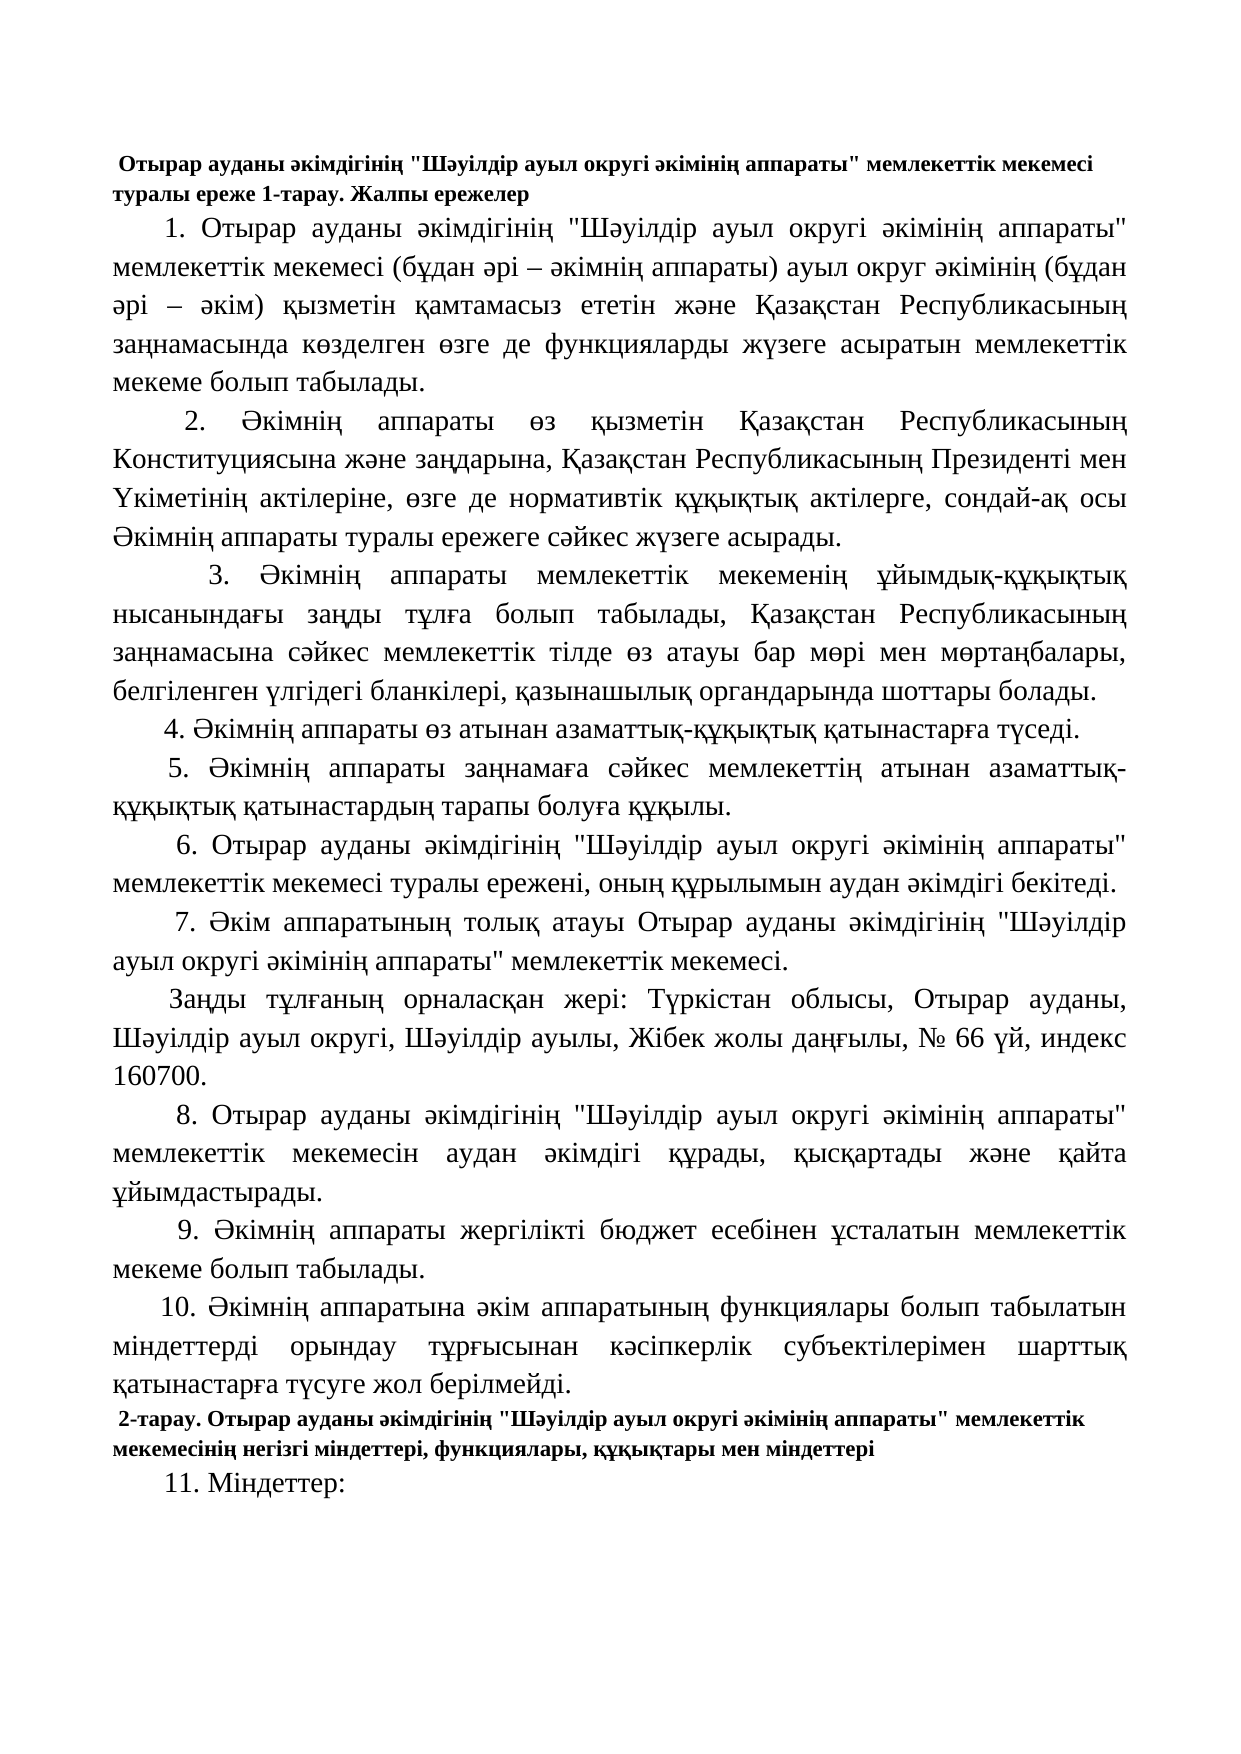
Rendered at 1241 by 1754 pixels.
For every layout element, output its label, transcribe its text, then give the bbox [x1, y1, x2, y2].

text 6. Отырар ауданы әкімдігінің "Шәуілдір ауыл округі әкімінің аппараты" мемлекеттік мекемесі туралы ережені, оның құрылымын аудан әкімдігі бекітеді. [112, 827, 1128, 899]
text 5. Әкімнің аппараты заңнамаға сәйкес мемлекеттің атынан азаматтық-құқықтық қатынастардың тарапы болуға құқылы. [112, 750, 1128, 822]
text 4. Әкімнің аппараты өз атынан азаматтық-құқықтық қатынастарға түседі. [112, 711, 1128, 745]
text 9. Әкімнің аппараты жергілікті бюджет есебінен ұсталатын мемлекеттік мекеме болып табылады. [112, 1212, 1128, 1284]
text Заңды тұлғаның орналасқан жері: Түркістан облысы, Отырар ауданы, Шәуілдір ауыл округі, Шәуілдір ауылы, Жібек жолы даңғылы, № 66 үй, индекс 160700. [112, 981, 1128, 1092]
text 11. Міндеттер: [112, 1466, 1128, 1499]
text 2-тарау. Отырар ауданы әкімдігінің "Шәуілдір ауыл округі әкімінің аппараты" мемлекеттік мекемесінің негізгі міндеттері, функциялары, құқықтары мен міндеттері [112, 1405, 1128, 1462]
text 8. Отырар ауданы әкімдігінің "Шәуілдір ауыл округі әкімінің аппараты" мемлекеттік мекемесін аудан әкімдігі құрады, қысқартады және қайта ұйымдастырады. [112, 1097, 1128, 1207]
text 2. Әкімнің аппараты өз қызметін Қазақстан Республикасының Конституциясына және заңдарына, Қазақстан Республикасының Президенті мен Үкіметінің актілеріне, өзге де нормативтік құқықтық актілерге, сондай-ақ осы Әкімнің аппараты туралы ережеге сәйкес жүзеге асырады. [112, 403, 1128, 552]
text 3. Әкімнің аппараты мемлекеттік мекеменің ұйымдық-құқықтық нысанындағы заңды тұлға болып табылады, Қазақстан Республикасының заңнамасына сәйкес мемлекеттік тілде өз атауы бар мөрі мен мөртаңбалары, белгіленген үлгідегі бланкілері, қазынашылық органдарында шоттары болады. [112, 557, 1128, 706]
text 10. Әкімнің аппаратына әкім аппаратының функциялары болып табылатын міндеттерді орындау тұрғысынан кәсiпкерлiк субъектiлерімен шарттық қатынастарға түсуге жол берілмейді. [112, 1289, 1128, 1400]
text Отырар ауданы әкімдігінің "Шәуілдір ауыл округі әкімінің аппараты" мемлекеттік мекемесі туралы ереже 1-тарау. Жалпы ережелер [112, 150, 1128, 207]
text 7. Әкім аппаратының толық атауы Отырар ауданы әкімдігінің "Шәуілдір ауыл округі әкімінің аппараты" мемлекеттік мекемесі. [112, 904, 1128, 976]
text 1. Отырар ауданы әкімдігінің "Шәуілдір ауыл округі әкімінің аппараты" мемлекеттік мекемесі (бұдан әрі – әкімнің аппараты) ауыл округ әкімінің (бұдан әрі – әкім) қызметін қамтамасыз ететін және Қазақстан Республикасының заңнамасында көзделген өзге де функцияларды жүзеге асыратын мемлекеттік мекеме болып табылады. [112, 210, 1128, 398]
